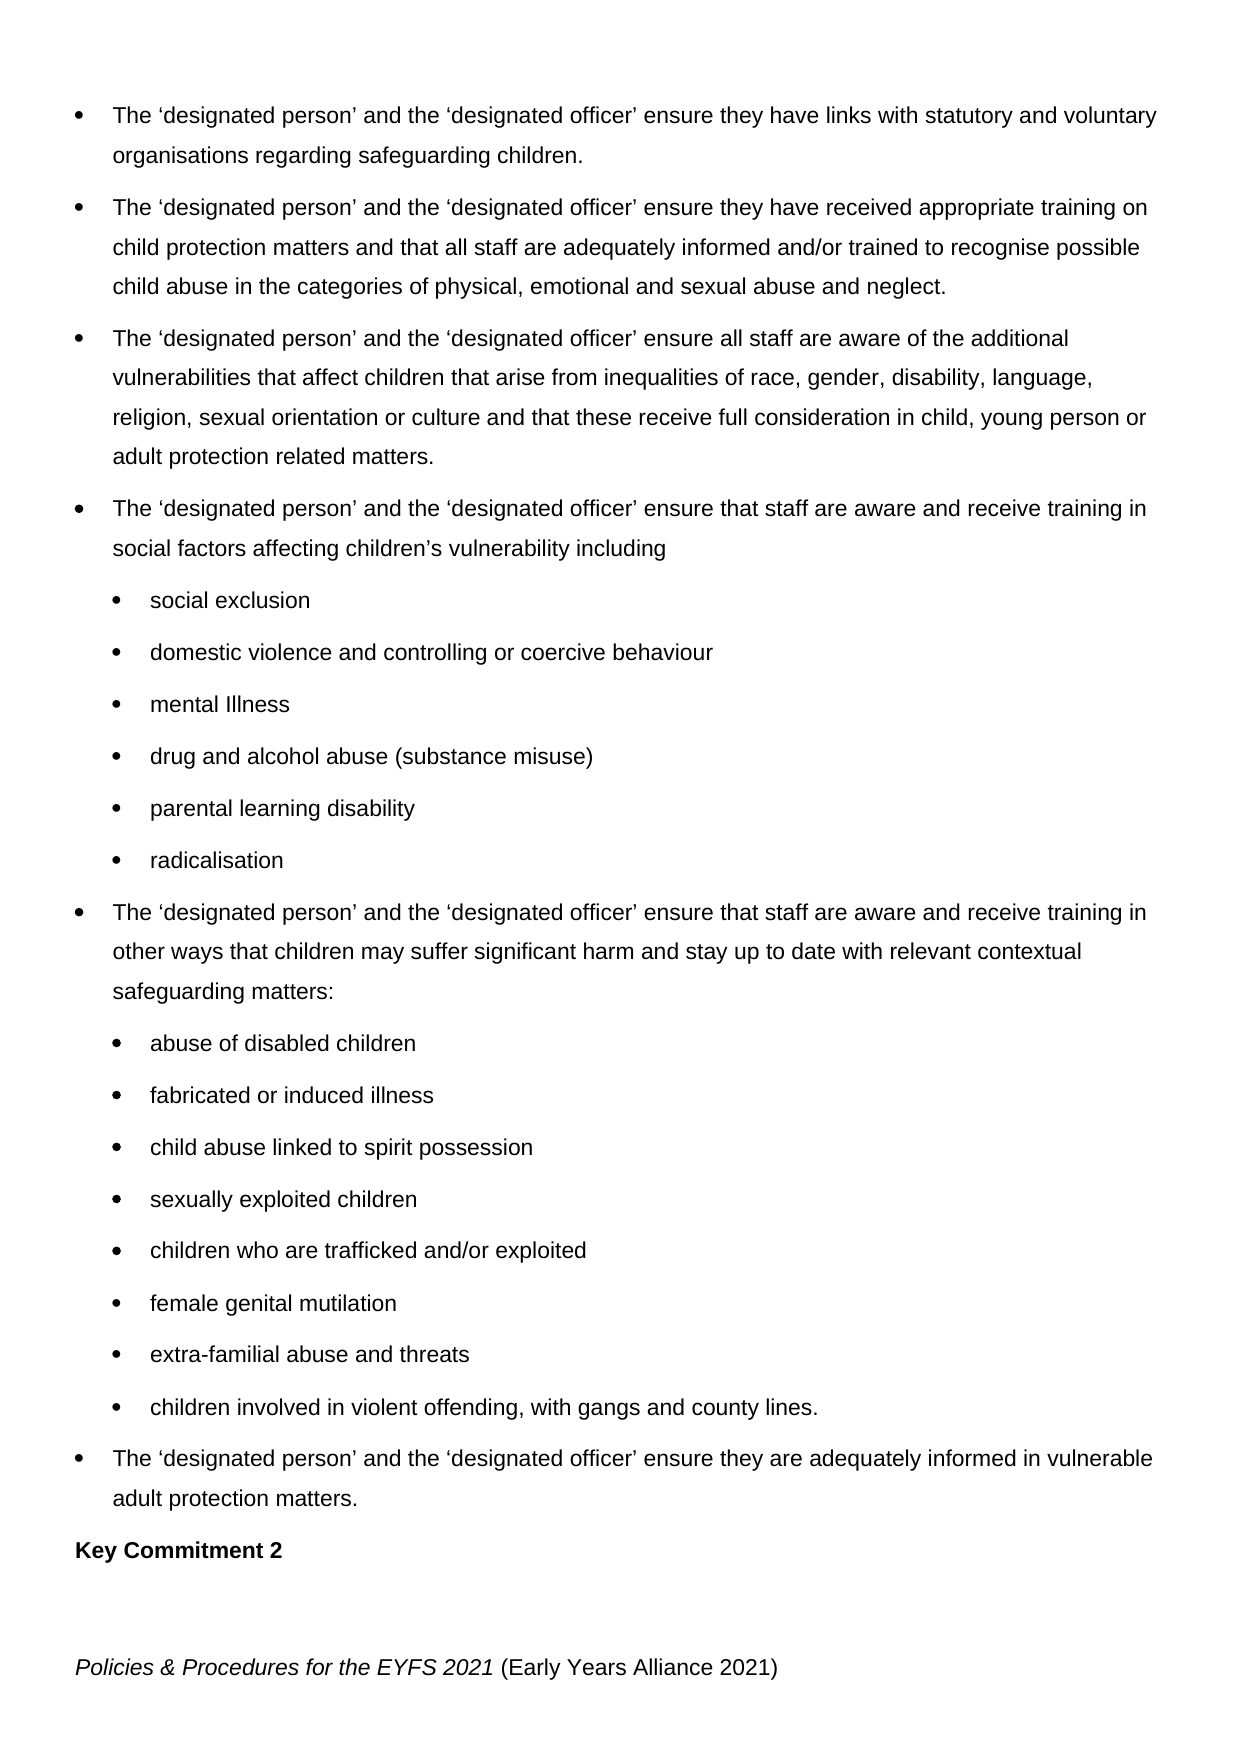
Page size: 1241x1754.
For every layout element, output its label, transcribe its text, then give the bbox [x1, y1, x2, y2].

list The ‘designated person’ and the ‘designated officer’ ensure they have links with statutory and voluntary organisations regarding safeguarding children. [75, 102, 1165, 168]
list drug and alcohol abuse (substance misuse) [112, 743, 1165, 769]
list social exclusion [112, 587, 1165, 613]
list mental Illness [112, 691, 1165, 717]
list The ‘designated person’ and the ‘designated officer’ ensure they are adequately informed in vulnerable adult protection matters. [75, 1445, 1165, 1511]
list sexually exploited children [112, 1186, 1165, 1212]
list children involved in violent offending, with gangs and county lines. [112, 1393, 1165, 1420]
list The ‘designated person’ and the ‘designated officer’ ensure they have received appropriate training on child protection matters and that all staff are adequately informed and/or trained to recognise possible child abuse in the categories of physical, emotional and sexual abuse and neglect. [75, 194, 1165, 299]
list radicalisation [112, 847, 1165, 873]
list extra-familial abuse and threats [112, 1341, 1165, 1368]
list The ‘designated person’ and the ‘designated officer’ ensure all staff are aware of the additional vulnerabilities that affect children that arise from inequalities of race, gender, disability, language, religion, sexual orientation or culture and that these receive full consideration in child, young person or adult protection related matters. [75, 325, 1165, 470]
list domestic violence and controlling or coercive behaviour [112, 639, 1165, 665]
list abuse of disabled children [112, 1029, 1165, 1056]
list child abuse linked to spirit possession [112, 1133, 1165, 1160]
text Key Commitment 2 [75, 1537, 1165, 1563]
list The ‘designated person’ and the ‘designated officer’ ensure that staff are aware and receive training in other ways that children may suffer significant harm and stay up to date with relevant contextual safeguarding matters: [75, 899, 1165, 1004]
list female genital mutilation [112, 1289, 1165, 1316]
list The ‘designated person’ and the ‘designated officer’ ensure that staff are aware and receive training in social factors affecting children’s vulnerability including [75, 495, 1165, 561]
list parental learning disability [112, 795, 1165, 821]
list fabricated or induced illness [112, 1082, 1165, 1108]
list children who are trafficked and/or exploited [112, 1237, 1165, 1264]
